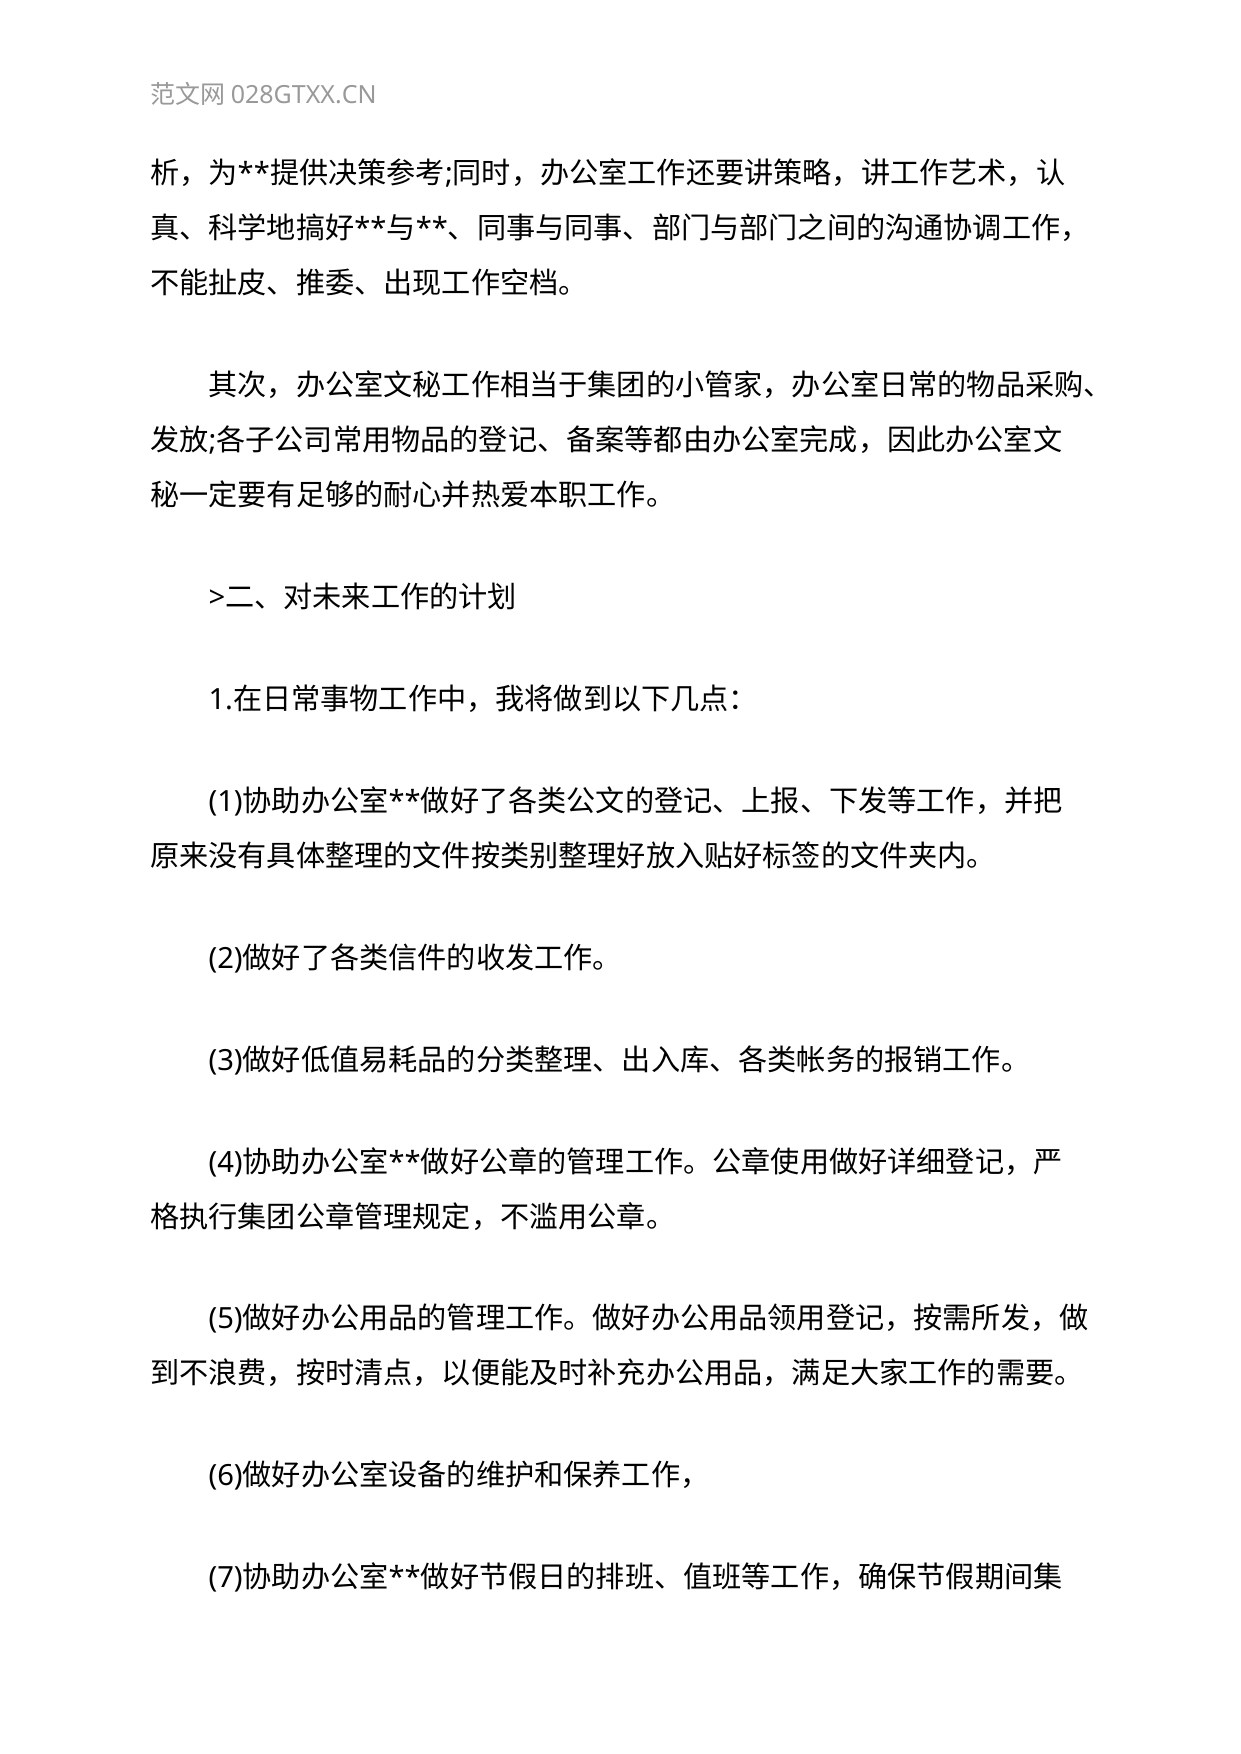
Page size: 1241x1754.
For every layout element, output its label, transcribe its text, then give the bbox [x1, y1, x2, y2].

text >二、对未来工作的计划 [150, 573, 1090, 616]
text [150, 1554, 1090, 1596]
text (3)做好低值易耗品的分类整理、出入库、各类帐务的报销工作。 [150, 1036, 1090, 1078]
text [150, 150, 1090, 302]
text (6)做好办公室设备的维护和保养工作， [150, 1452, 1090, 1494]
text 1.在日常事物工作中，我将做到以下几点： [150, 675, 1090, 718]
text (1)协助办公室**做好了各类公文的登记、上报、下发等工作，并把原来没有具体整理的文件按类别整理好放入贴好标签的文件夹内。 [150, 777, 1090, 875]
text (5)做好办公用品的管理工作。做好办公用品领用登记，按需所发，做到不浪费，按时清点，以便能及时补充办公用品，满足大家工作的需要。 [150, 1295, 1090, 1392]
text (2)做好了各类信件的收发工作。 [150, 934, 1090, 977]
text 其次，办公室文秘工作相当于集团的小管家，办公室日常的物品采购、发放;各子公司常用物品的登记、备案等都由办公室完成，因此办公室文秘一定要有足够的耐心并热爱本职工作。 [150, 362, 1090, 514]
text (4)协助办公室**做好公章的管理工作。公章使用做好详细登记，严格执行集团公章管理规定，不滥用公章。 [150, 1138, 1090, 1235]
